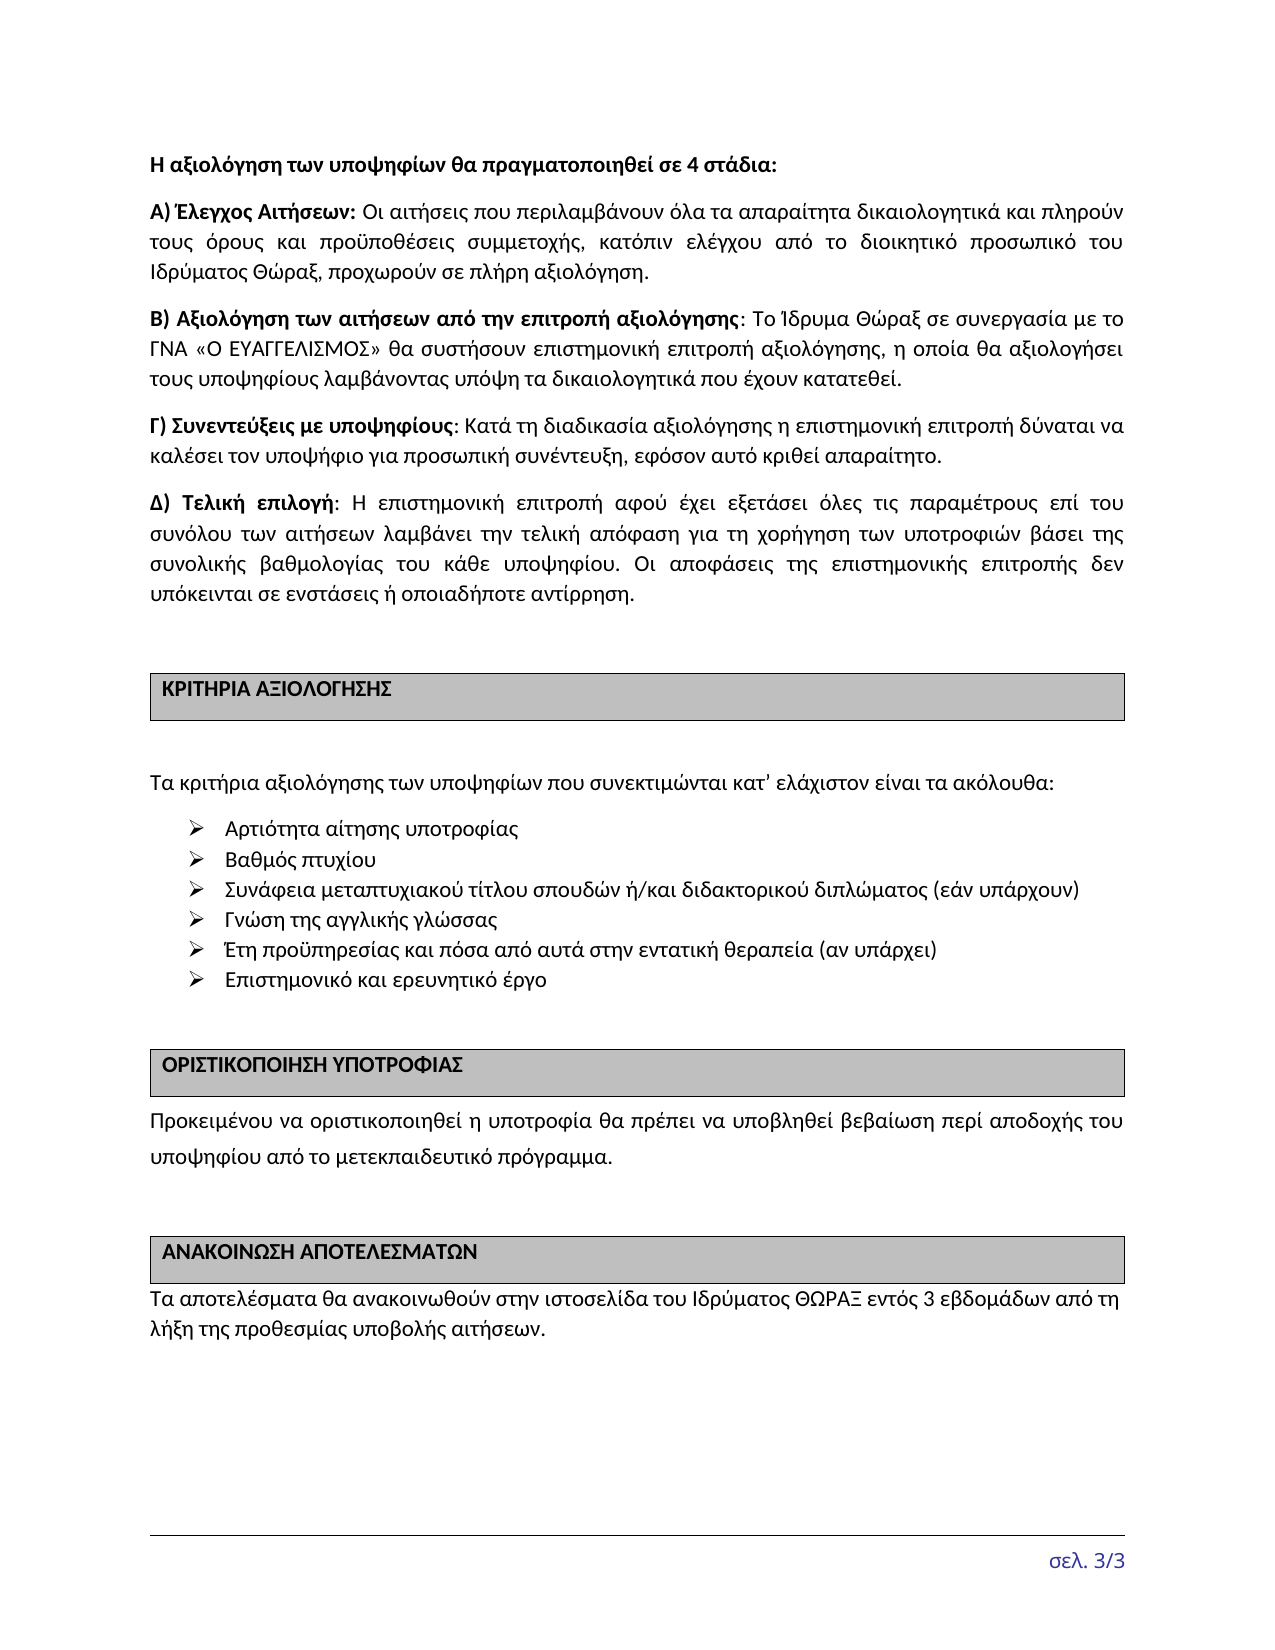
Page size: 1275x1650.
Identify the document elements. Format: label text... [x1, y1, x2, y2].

text Α) Έλεγχος Αιτήσεων: Οι αιτήσεις που περιλαμβάνουν όλα τα απαραίτητα δικαιολογητικά και πληρούν τους όρους και προϋποθέσεις συμμετοχής, κατόπιν ελέγχου από το διοικητικό προσωπικό του Ιδρύματος Θώραξ, προχωρούν σε πλήρη αξιολόγηση. [150, 197, 1125, 285]
list Βαθμός πτυχίου [187, 845, 1125, 873]
list Αρτιότητα αίτησης υποτροφίας [187, 814, 1125, 842]
text Η αξιολόγηση των υποψηφίων θα πραγματοποιηθεί σε 4 στάδια: [150, 150, 1125, 178]
list Γνώση της αγγλικής γλώσσας [187, 905, 1125, 933]
list Συνάφεια μεταπτυχιακού τίτλου σπουδών ή/και διδακτορικού διπλώματος (εάν υπάρχουν) [187, 875, 1125, 903]
text Γ) Συνεντεύξεις με υποψηφίους: Κατά τη διαδικασία αξιολόγησης η επιστημονική επιτροπή δύναται να καλέσει τον υποψήφιο για προσωπική συνέντευξη, εφόσον αυτό κριθεί απαραίτητο. [150, 411, 1125, 470]
list Επιστημονικό και ερευνητικό έργο [187, 966, 1125, 993]
text Τα κριτήρια αξιολόγησης των υποψηφίων που συνεκτιμώνται κατ’ ελάχιστον είναι τα ακόλουθα: [150, 768, 1125, 796]
table_header ΟΡΙΣΤΙΚΟΠΟΙΗΣΗ ΥΠΟΤΡΟΦΙΑΣ [151, 1050, 1124, 1096]
table_header ΑΝΑΚΟΙΝΩΣΗ ΑΠΟΤΕΛΕΣΜΑΤΩΝ [151, 1237, 1124, 1283]
text Β) Αξιολόγηση των αιτήσεων από την επιτροπή αξιολόγησης: Το Ίδρυμα Θώραξ σε συνεργασία με το ΓΝΑ «Ο ΕΥΑΓΓΕΛΙΣΜΟΣ» θα συστήσουν επιστημονική επιτροπή αξιολόγησης, η οποία θα αξιολογήσει τους υποψηφίους λαμβάνοντας υπόψη τα δικαιολογητικά που έχουν κατατεθεί. [150, 304, 1125, 393]
text Τα αποτελέσματα θα ανακοινωθούν στην ιστοσελίδα του Ιδρύματος ΘΩΡΑΞ εντός 3 εβδομάδων από τη λήξη της προθεσμίας υποβολής αιτήσεων. [150, 1284, 1125, 1342]
table_header ΚΡΙΤΗΡΙΑ ΑΞΙΟΛΟΓΗΣΗΣ [151, 674, 1124, 720]
text Δ) Τελική επιλογή: Η επιστημονική επιτροπή αφού έχει εξετάσει όλες τις παραμέτρους επί του συνόλου των αιτήσεων λαμβάνει την τελική απόφαση για τη χορήγηση των υποτροφιών βάσει της συνολικής βαθμολογίας του κάθε υποψηφίου. Οι αποφάσεις της επιστημονικής επιτροπής δεν υπόκεινται σε ενστάσεις ή οποιαδήποτε αντίρρηση. [150, 488, 1125, 607]
text Προκειμένου να οριστικοποιηθεί η υποτροφία θα πρέπει να υποβληθεί βεβαίωση περί αποδοχής του υποψηφίου από το μετεκπαιδευτικό πρόγραμμα. [150, 1097, 1125, 1171]
list Έτη προϋπηρεσίας και πόσα από αυτά στην εντατική θεραπεία (αν υπάρχει) [187, 935, 1125, 963]
